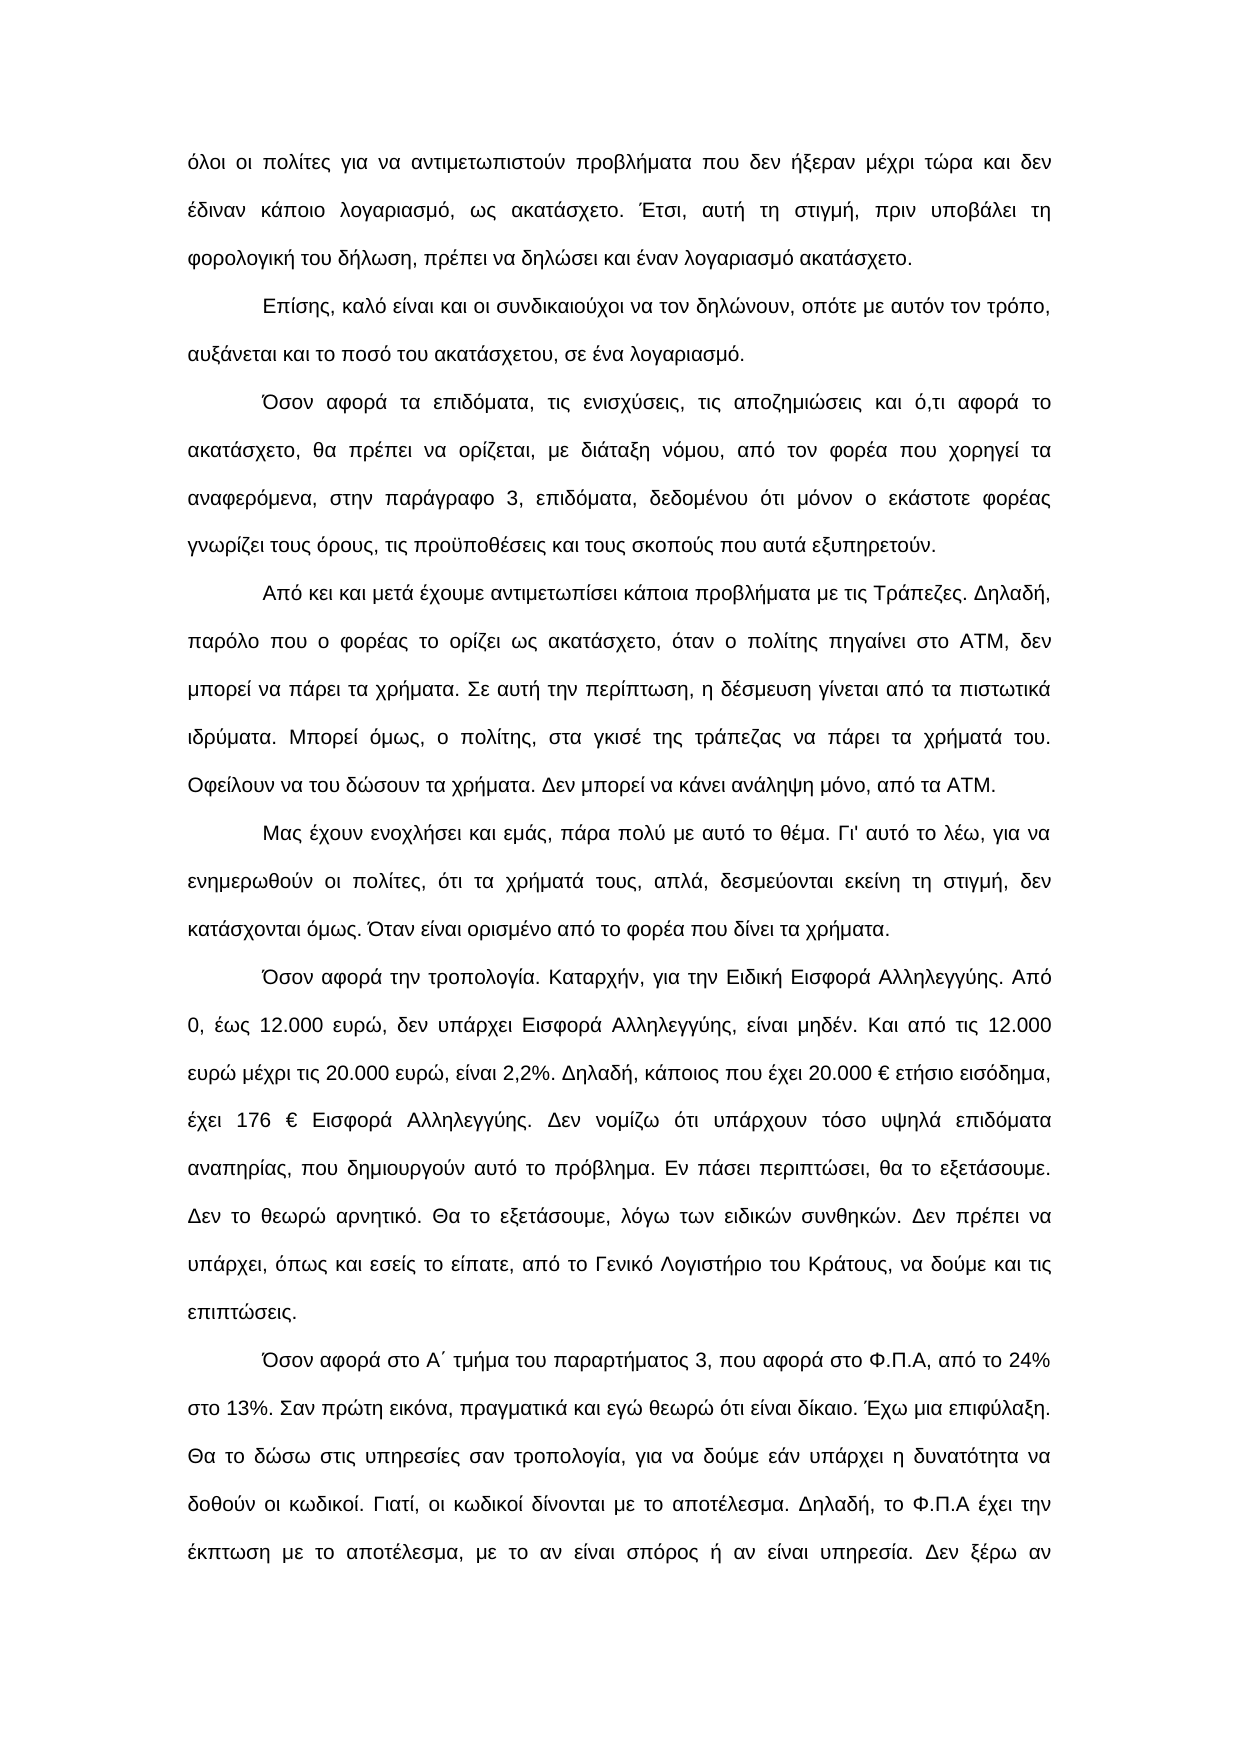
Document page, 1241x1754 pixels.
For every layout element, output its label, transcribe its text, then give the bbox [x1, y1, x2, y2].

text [187, 1348, 1053, 1563]
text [187, 150, 1053, 270]
text Μας έχουν ενοχλήσει και εμάς, πάρα πολύ με αυτό το θέμα. Γι' αυτό το λέω, για να ενημερωθούν οι πολίτες, ότι τα χρήματά τους, απλά, δεσμεύονται εκείνη τη στιγμή, δεν κατάσχονται όμως. Όταν είναι ορισμένο από το φορέα που δίνει τα χρήματα. [187, 821, 1053, 941]
text Επίσης, καλό είναι και οι συνδικαιούχοι να τον δηλώνουν, οπότε με αυτόν τον τρόπο, αυξάνεται και το ποσό του ακατάσχετου, σε ένα λογαριασμό. [187, 294, 1053, 366]
text Από κει και μετά έχουμε αντιμετωπίσει κάποια προβλήματα με τις Τράπεζες. Δηλαδή, παρόλο που ο φορέας το ορίζει ως ακατάσχετο, όταν ο πολίτης πηγαίνει στο ΑΤΜ, δεν μπορεί να πάρει τα χρήματα. Σε αυτή την περίπτωση, η δέσμευση γίνεται από τα πιστωτικά ιδρύματα. Μπορεί όμως, ο πολίτης, στα γκισέ της τράπεζας να πάρει τα χρήματά του. Οφείλουν να του δώσουν τα χρήματα. Δεν μπορεί να κάνει ανάληψη μόνο, από τα ΑΤΜ. [187, 581, 1053, 797]
text Όσον αφορά τα επιδόματα, τις ενισχύσεις, τις αποζημιώσεις και ό,τι αφορά το ακατάσχετο, θα πρέπει να ορίζεται, με διάταξη νόμου, από τον φορέα που χορηγεί τα αναφερόμενα, στην παράγραφο 3, επιδόματα, δεδομένου ότι μόνον ο εκάστοτε φορέας γνωρίζει τους όρους, τις προϋποθέσεις και τους σκοπούς που αυτά εξυπηρετούν. [187, 389, 1053, 557]
text Όσον αφορά την τροπολογία. Καταρχήν, για την Ειδική Εισφορά Αλληλεγγύης. Από 0, έως 12.000 ευρώ, δεν υπάρχει Εισφορά Αλληλεγγύης, είναι μηδέν. Και από τις 12.000 ευρώ μέχρι τις 20.000 ευρώ, είναι 2,2%. Δηλαδή, κάποιος που έχει 20.000 € ετήσιο εισόδημα, έχει 176 € Εισφορά Αλληλεγγύης. Δεν νομίζω ότι υπάρχουν τόσο υψηλά επιδόματα αναπηρίας, που δημιουργούν αυτό το πρόβλημα. Εν πάσει περιπτώσει, θα το εξετάσουμε. Δεν το θεωρώ αρνητικό. Θα το εξετάσουμε, λόγω των ειδικών συνθηκών. Δεν πρέπει να υπάρχει, όπως και εσείς το είπατε, από το Γενικό Λογιστήριο του Κράτους, να δούμε και τις επιπτώσεις. [187, 964, 1053, 1324]
